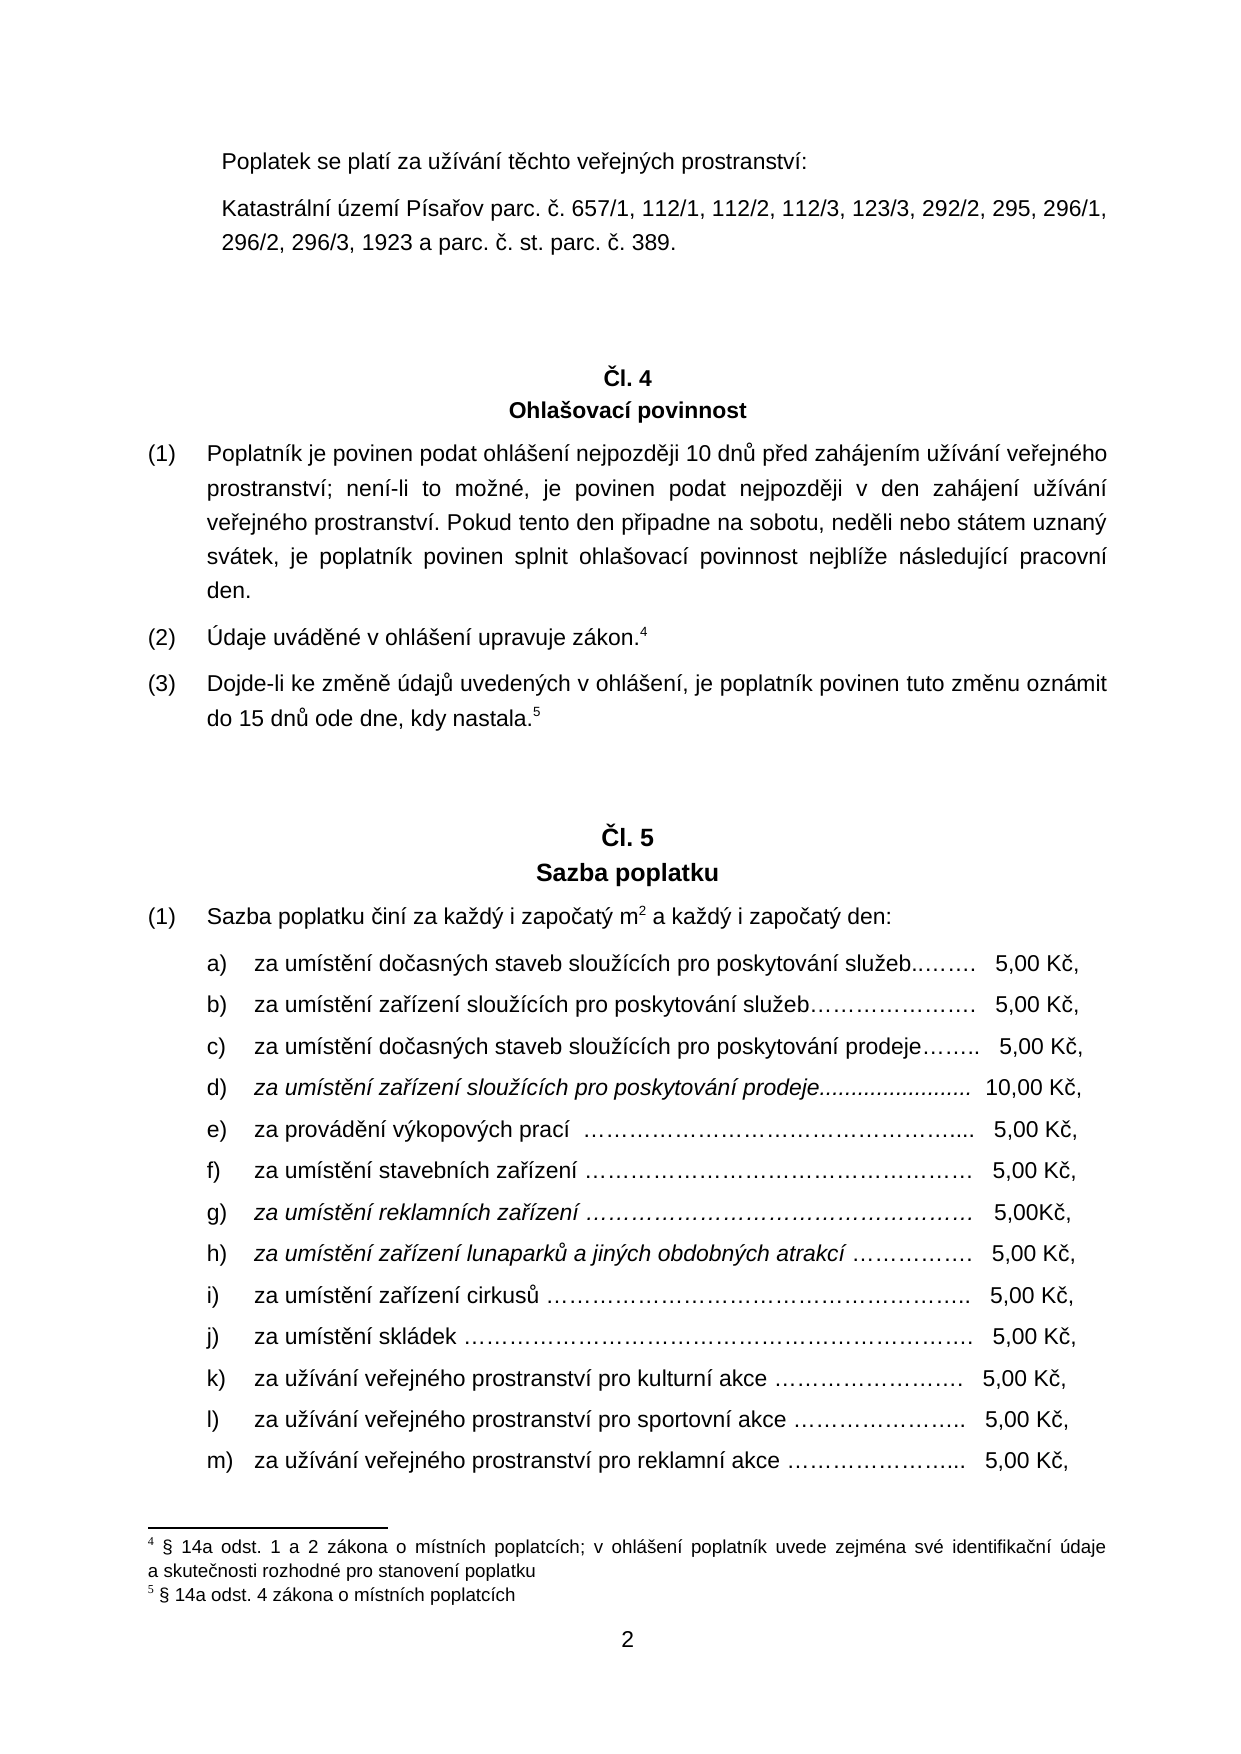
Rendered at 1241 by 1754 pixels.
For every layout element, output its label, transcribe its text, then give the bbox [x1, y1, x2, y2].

list Údaje uváděné v ohlášení upravuje zákon. [148, 624, 1107, 650]
text Ohlašovací povinnost [148, 397, 1107, 424]
text Sazba poplatku [148, 858, 1107, 887]
list za provádění výkopových prací ………………………………………….... 5,00 Kč, [207, 1116, 1107, 1142]
list Sazba poplatku činí za každý i započatý m2 a každý i započatý den: [148, 903, 1107, 929]
list za umístění dočasných staveb sloužících pro poskytování prodeje…….. 5,00 Kč, [207, 1033, 1107, 1059]
list za umístění stavebních zařízení …………………………………………… 5,00 Kč, [207, 1157, 1107, 1183]
list za užívání veřejného prostranství pro kulturní akce ……………………. 5,00 Kč, [207, 1364, 1107, 1391]
text Poplatek se platí za užívání těchto veřejných prostranství: [148, 148, 1107, 174]
list za umístění dočasných staveb sloužících pro poskytování služeb..……. 5,00 Kč, [207, 950, 1107, 976]
list Poplatník je povinen podat ohlášení nejpozději 10 dnů před zahájením užívání veřejného prostranství; není-li to možné, je povinen podat nejpozději v den zahájení užívání veřejného prostranství. Pokud tento den připadne na sobotu, neděli nebo státem uznaný svátek, je poplatník povinen splnit ohlašovací povinnost nejblíže následující pracovní den. [148, 440, 1107, 603]
list za užívání veřejného prostranství pro sportovní akce ………………….. 5,00 Kč, [207, 1406, 1107, 1432]
list Dojde-li ke změně údajů uvedených v ohlášení, je poplatník povinen tuto změnu oznámit do 15 dnů ode dne, kdy nastala. [148, 670, 1107, 731]
text Katastrální území Písařov parc. č. 657/1, 112/1, 112/2, 112/3, 123/3, 292/2, 295, 296/1, 296/2, 296/3, 1923 a parc. č. st. parc. č. 389. [221, 195, 1107, 256]
list za umístění zařízení cirkusů ……………………………………………….. 5,00 Kč, [207, 1282, 1107, 1308]
list za umístění reklamních zařízení …………………………………………… 5,00Kč, [207, 1199, 1107, 1225]
text Čl. 5 [148, 823, 1107, 852]
list za umístění zařízení lunaparků a jiných obdobných atrakcí ……………. 5,00 Kč, [207, 1240, 1107, 1266]
list za umístění zařízení sloužících pro poskytování prodeje........................ 10,00 Kč, [207, 1074, 1107, 1101]
list za umístění zařízení sloužících pro poskytování služeb…………………. 5,00 Kč, [207, 991, 1107, 1018]
list za užívání veřejného prostranství pro reklamní akce …………………... 5,00 Kč, [207, 1447, 1107, 1474]
list za umístění skládek …………………………………………………………. 5,00 Kč, [207, 1323, 1107, 1349]
text Čl. 4 [148, 365, 1107, 391]
